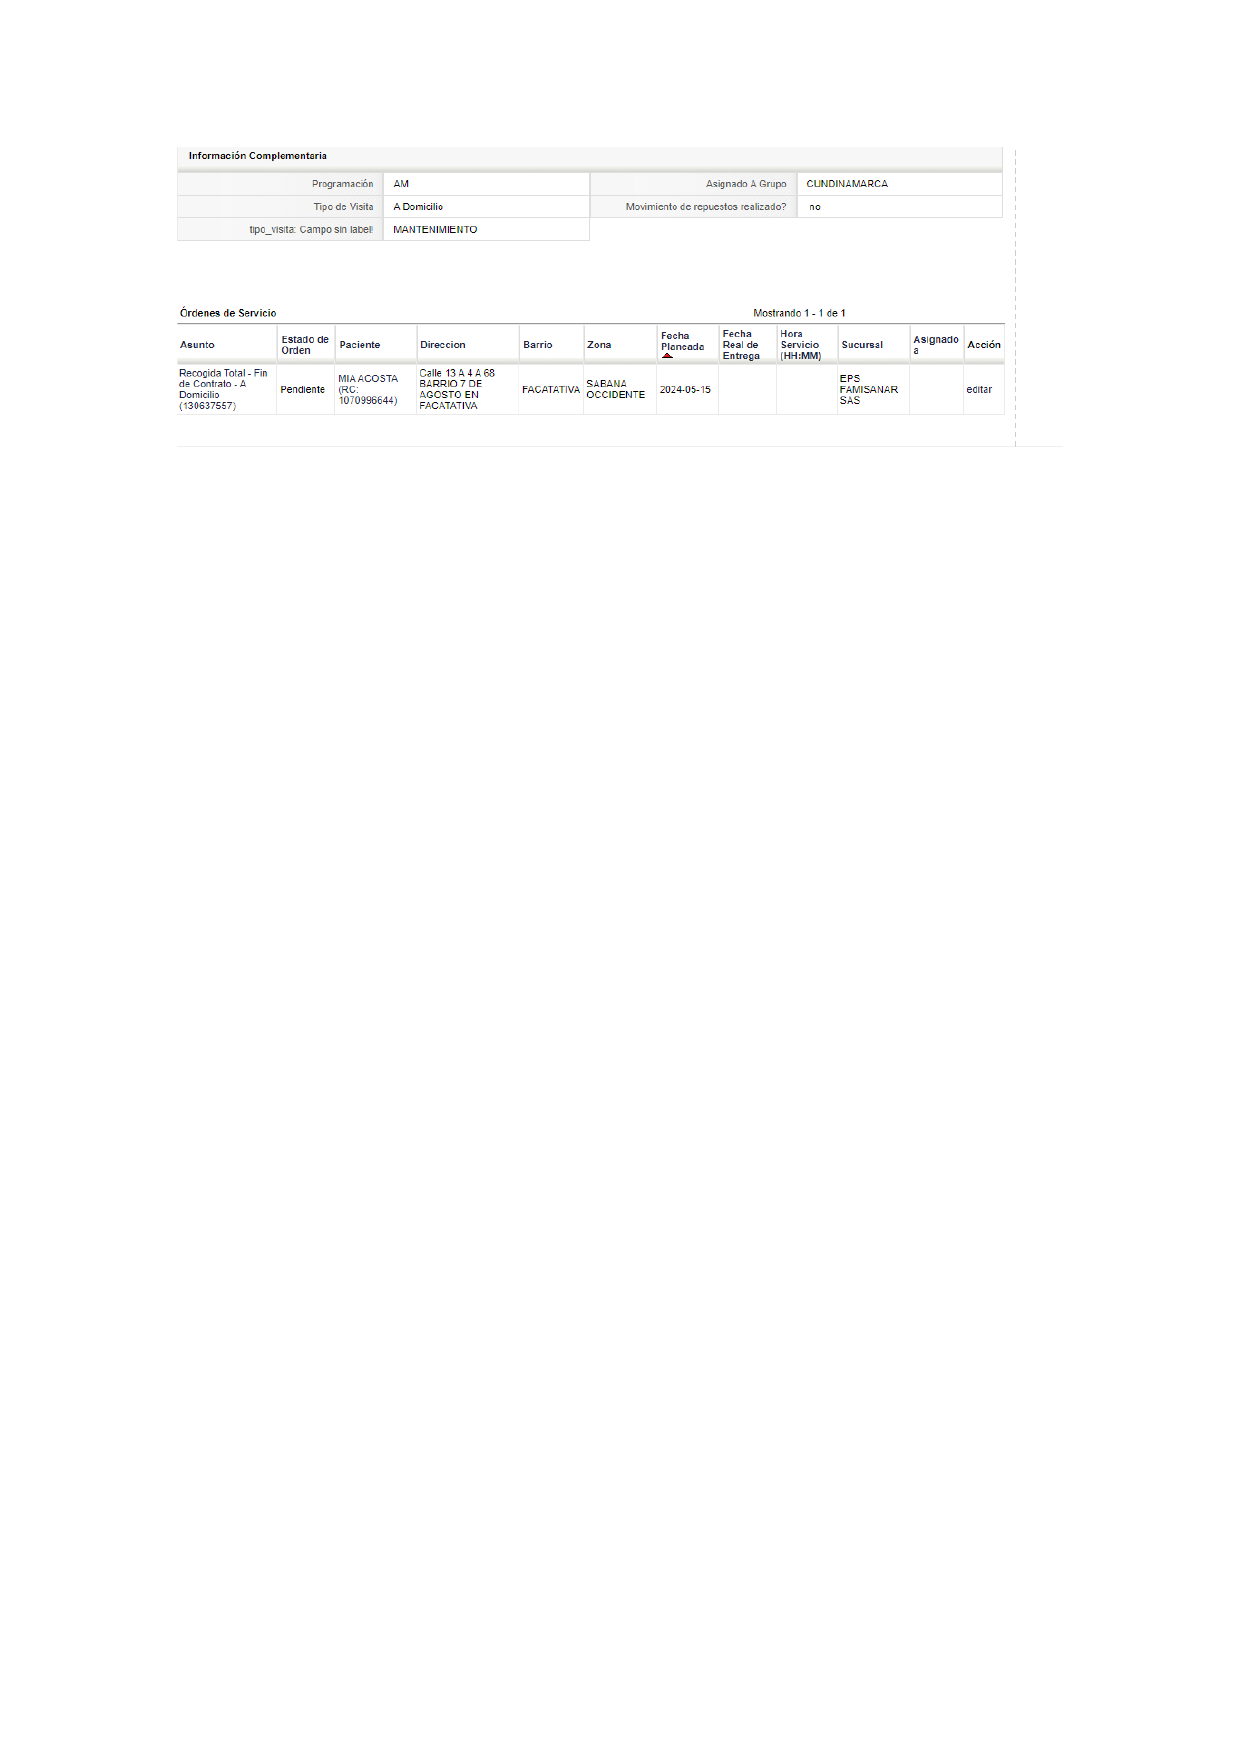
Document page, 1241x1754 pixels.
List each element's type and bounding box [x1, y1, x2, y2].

picture [177, 147, 1063, 456]
